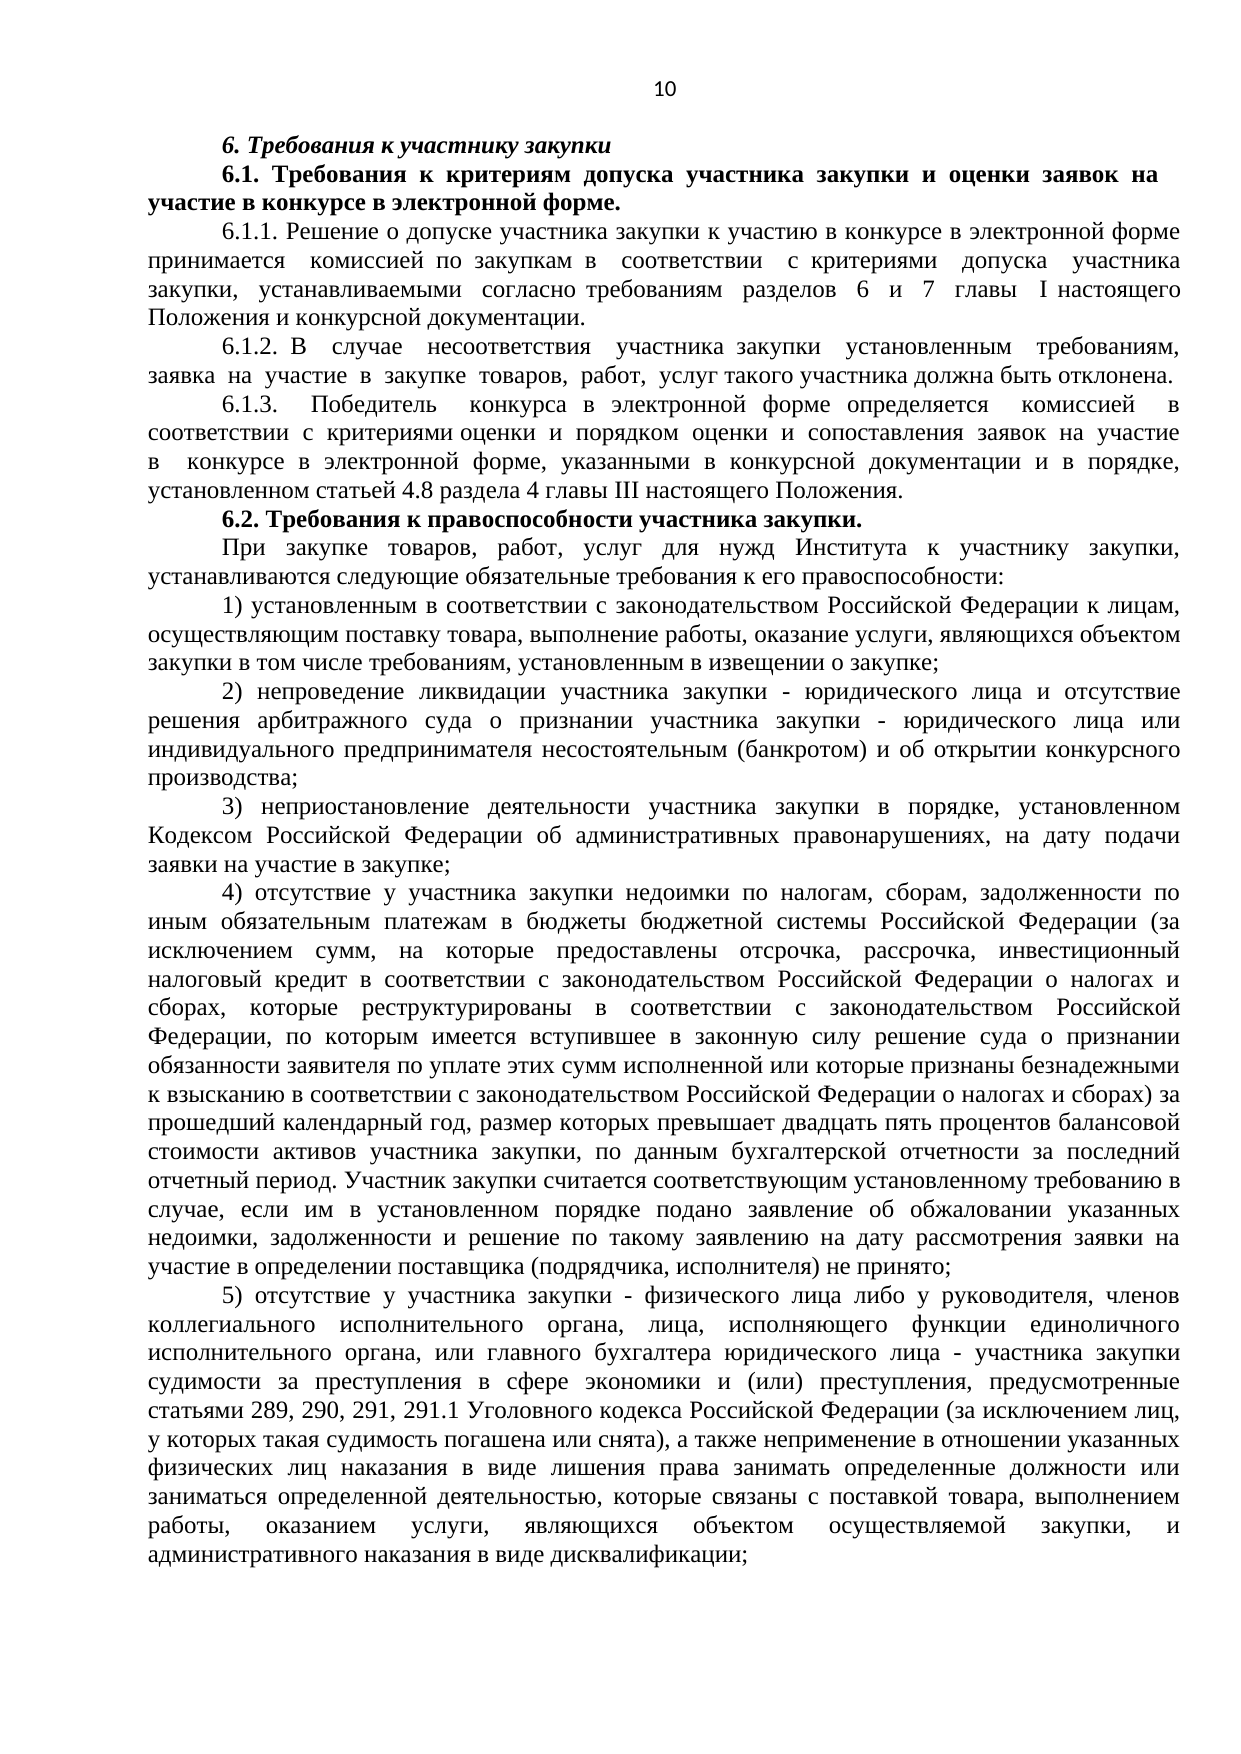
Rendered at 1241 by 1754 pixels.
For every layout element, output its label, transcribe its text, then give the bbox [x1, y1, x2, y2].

text 6.1.1. Решение о допуске участника закупки к участию в конкурсе в электронной форме принимается комиссией по закупкам в соответствии с критериями допуска участника закупки, устанавливаемыми согласно требованиям разделов 6 и 7 главы I настоящего Положения и конкурсной документации. [148, 216, 1181, 331]
text 3) неприостановление деятельности участника закупки в порядке, установленном Кодексом Российской Федерации об административных правонарушениях, на дату подачи заявки на участие в закупке; [148, 791, 1181, 877]
text 5) отсутствие у участника закупки - физического лица либо у руководителя, членов коллегиального исполнительного органа, лица, исполняющего функции единоличного исполнительного органа, или главного бухгалтера юридического лица - участника закупки судимости за преступления в сфере экономики и (или) преступления, предусмотренные статьями 289, 290, 291, 291.1 Уголовного кодекса Российской Федерации (за исключением лиц, у которых такая судимость погашена или снята), а также неприменение в отношении указанных физических лиц наказания в виде лишения права занимать определенные должности или заниматься определенной деятельностью, которые связаны с поставкой товара, выполнением работы, оказанием услуги, являющихся объектом осуществляемой закупки, и административного наказания в виде дисквалификации; [148, 1280, 1181, 1567]
subtitle 6. Требования к участнику закупки [148, 130, 1181, 159]
text 6.1.2. В случае несоответствия участника закупки установленным требованиям, заявка на участие в закупке товаров, работ, услуг такого участника должна быть отклонена. [148, 331, 1181, 389]
text 1) установленным в соответствии с законодательством Российской Федерации к лицам, осуществляющим поставку товара, выполнение работы, оказание услуги, являющихся объектом закупки в том числе требованиям, установленным в извещении о закупке; [148, 590, 1181, 676]
text При закупке товаров, работ, услуг для нужд Института к участнику закупки, устанавливаются следующие обязательные требования к его правоспособности: [148, 532, 1181, 590]
text 6.1. Требования к критериям допуска участника закупки и оценки заявок на участие в конкурсе в электронной форме. [148, 159, 1181, 216]
text 4) отсутствие у участника закупки недоимки по налогам, сборам, задолженности по иным обязательным платежам в бюджеты бюджетной системы Российской Федерации (за исключением сумм, на которые предоставлены отсрочка, рассрочка, инвестиционный налоговый кредит в соответствии с законодательством Российской Федерации о налогах и сборах, которые реструктурированы в соответствии с законодательством Российской Федерации, по которым имеется вступившее в законную силу решение суда о признании обязанности заявителя по уплате этих сумм исполненной или которые признаны безнадежными к взысканию в соответствии с законодательством Российской Федерации о налогах и сборах) за прошедший календарный год, размер которых превышает двадцать пять процентов балансовой стоимости активов участника закупки, по данным бухгалтерской отчетности за последний отчетный период. Участник закупки считается соответствующим установленному требованию в случае, если им в установленном порядке подано заявление об обжаловании указанных недоимки, задолженности и решение по такому заявлению на дату рассмотрения заявки на участие в определении поставщика (подрядчика, исполнителя) не принято; [148, 877, 1181, 1280]
text 6.1.3. Победитель конкурса в электронной форме определяется комиссией в соответствии с критериями оценки и порядком оценки и сопоставления заявок на участие в конкурсе в электронной форме, указанными в конкурсной документации и в порядке, установленном статьей 4.8 раздела 4 главы III настоящего Положения. [148, 389, 1181, 504]
text 2) непроведение ликвидации участника закупки - юридического лица и отсутствие решения арбитражного суда о признании участника закупки - юридического лица или индивидуального предпринимателя несостоятельным (банкротом) и об открытии конкурсного производства; [148, 676, 1181, 791]
text 6.2. Требования к правоспособности участника закупки. [148, 504, 1181, 532]
